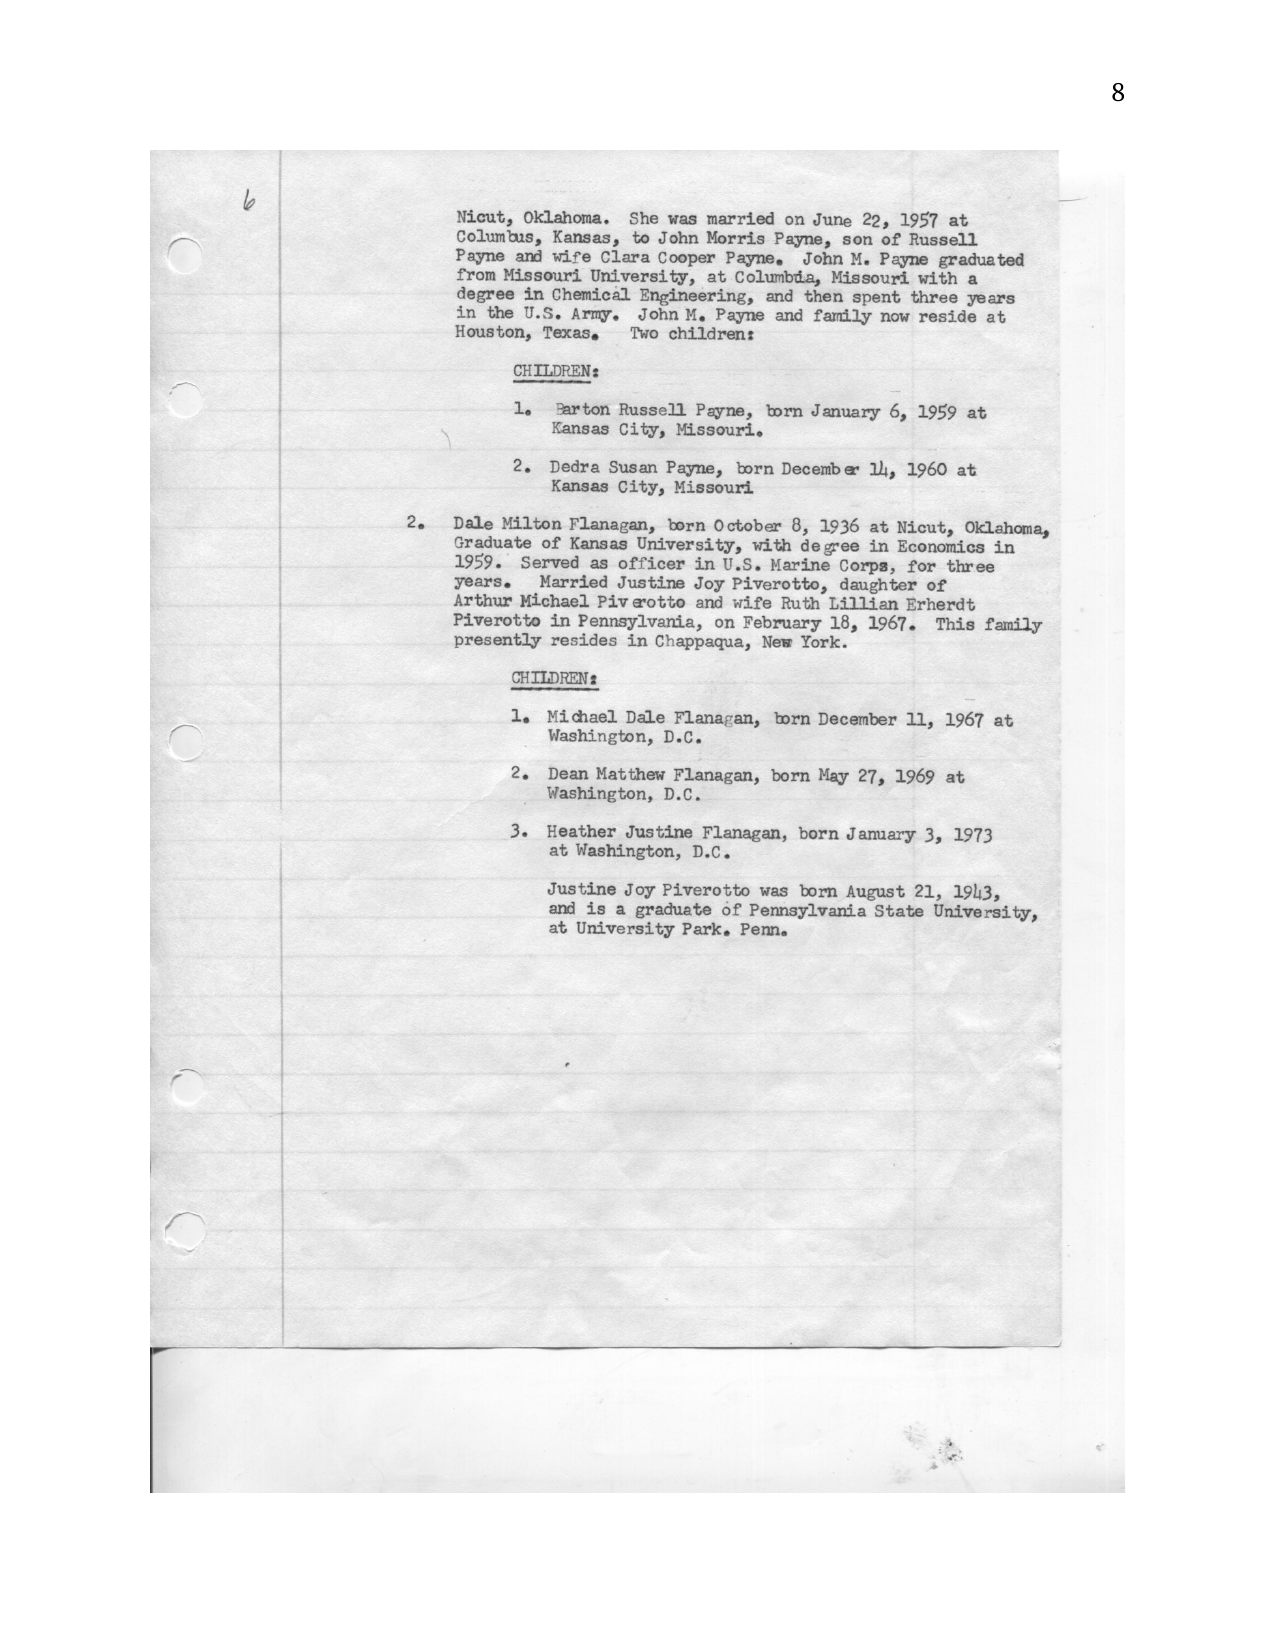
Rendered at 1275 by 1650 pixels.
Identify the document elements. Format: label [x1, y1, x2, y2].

picture [150, 150, 1125, 1493]
